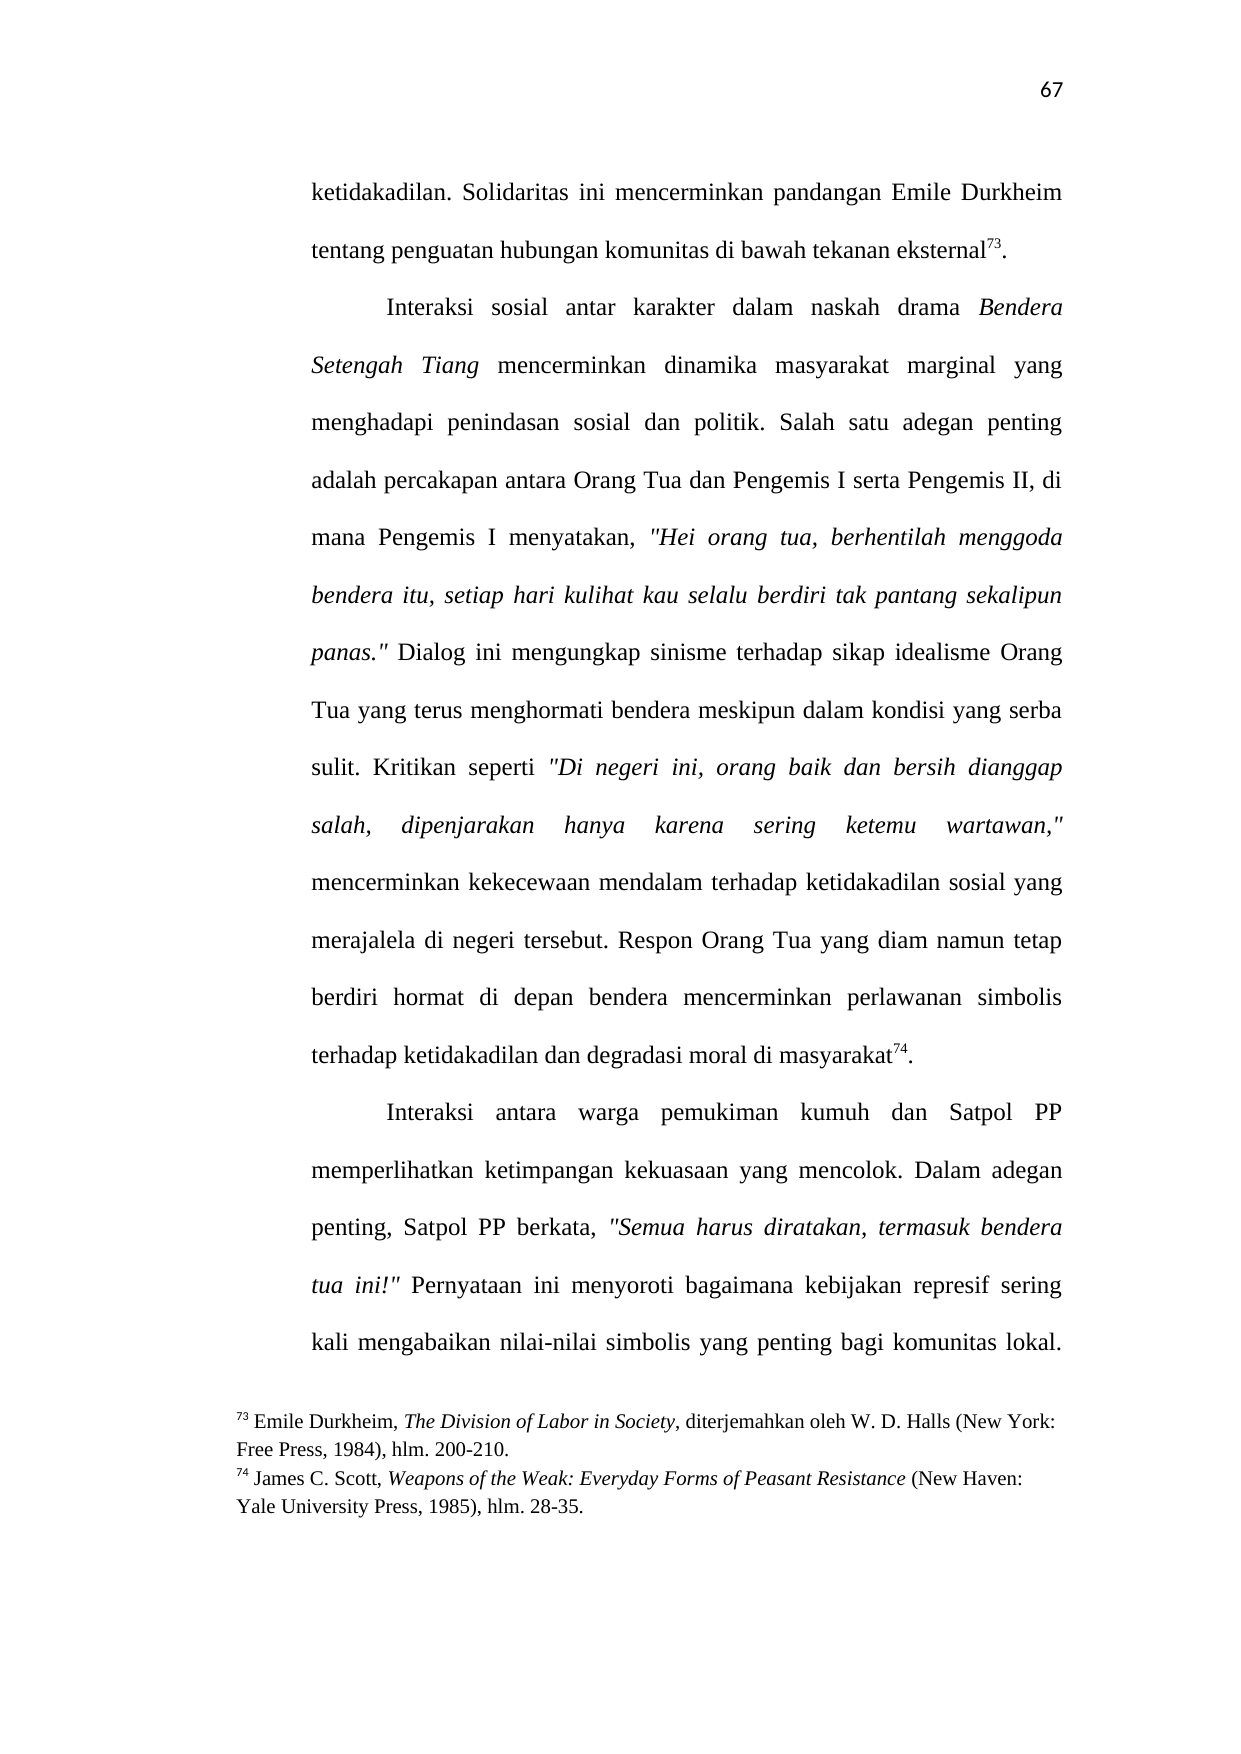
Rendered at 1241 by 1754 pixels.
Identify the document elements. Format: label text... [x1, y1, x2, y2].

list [311, 1097, 1063, 1356]
list Interaksi sosial antar karakter dalam naskah drama Bendera Setengah Tiang mencerminkan dinamika masyarakat marginal yang menghadapi penindasan sosial dan politik. Salah satu adegan penting adalah percakapan antara Orang Tua dan Pengemis I serta Pengemis II, di mana Pengemis I menyatakan, "Hei orang tua, berhentilah menggoda bendera itu, setiap hari kulihat kau selalu berdiri tak pantang sekalipun panas." Dialog ini mengungkap sinisme terhadap sikap idealisme Orang Tua yang terus menghormati bendera meskipun dalam kondisi yang serba sulit. Kritikan seperti "Di negeri ini, orang baik dan bersih dianggap salah, dipenjarakan hanya karena sering ketemu wartawan," mencerminkan kekecewaan mendalam terhadap ketidakadilan sosial yang merajalela di negeri tersebut. Respon Orang Tua yang diam namun tetap berdiri hormat di depan bendera mencerminkan perlawanan simbolis terhadap ketidakadilan dan degradasi moral di masyarakat. [311, 292, 1063, 1068]
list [311, 177, 1063, 263]
